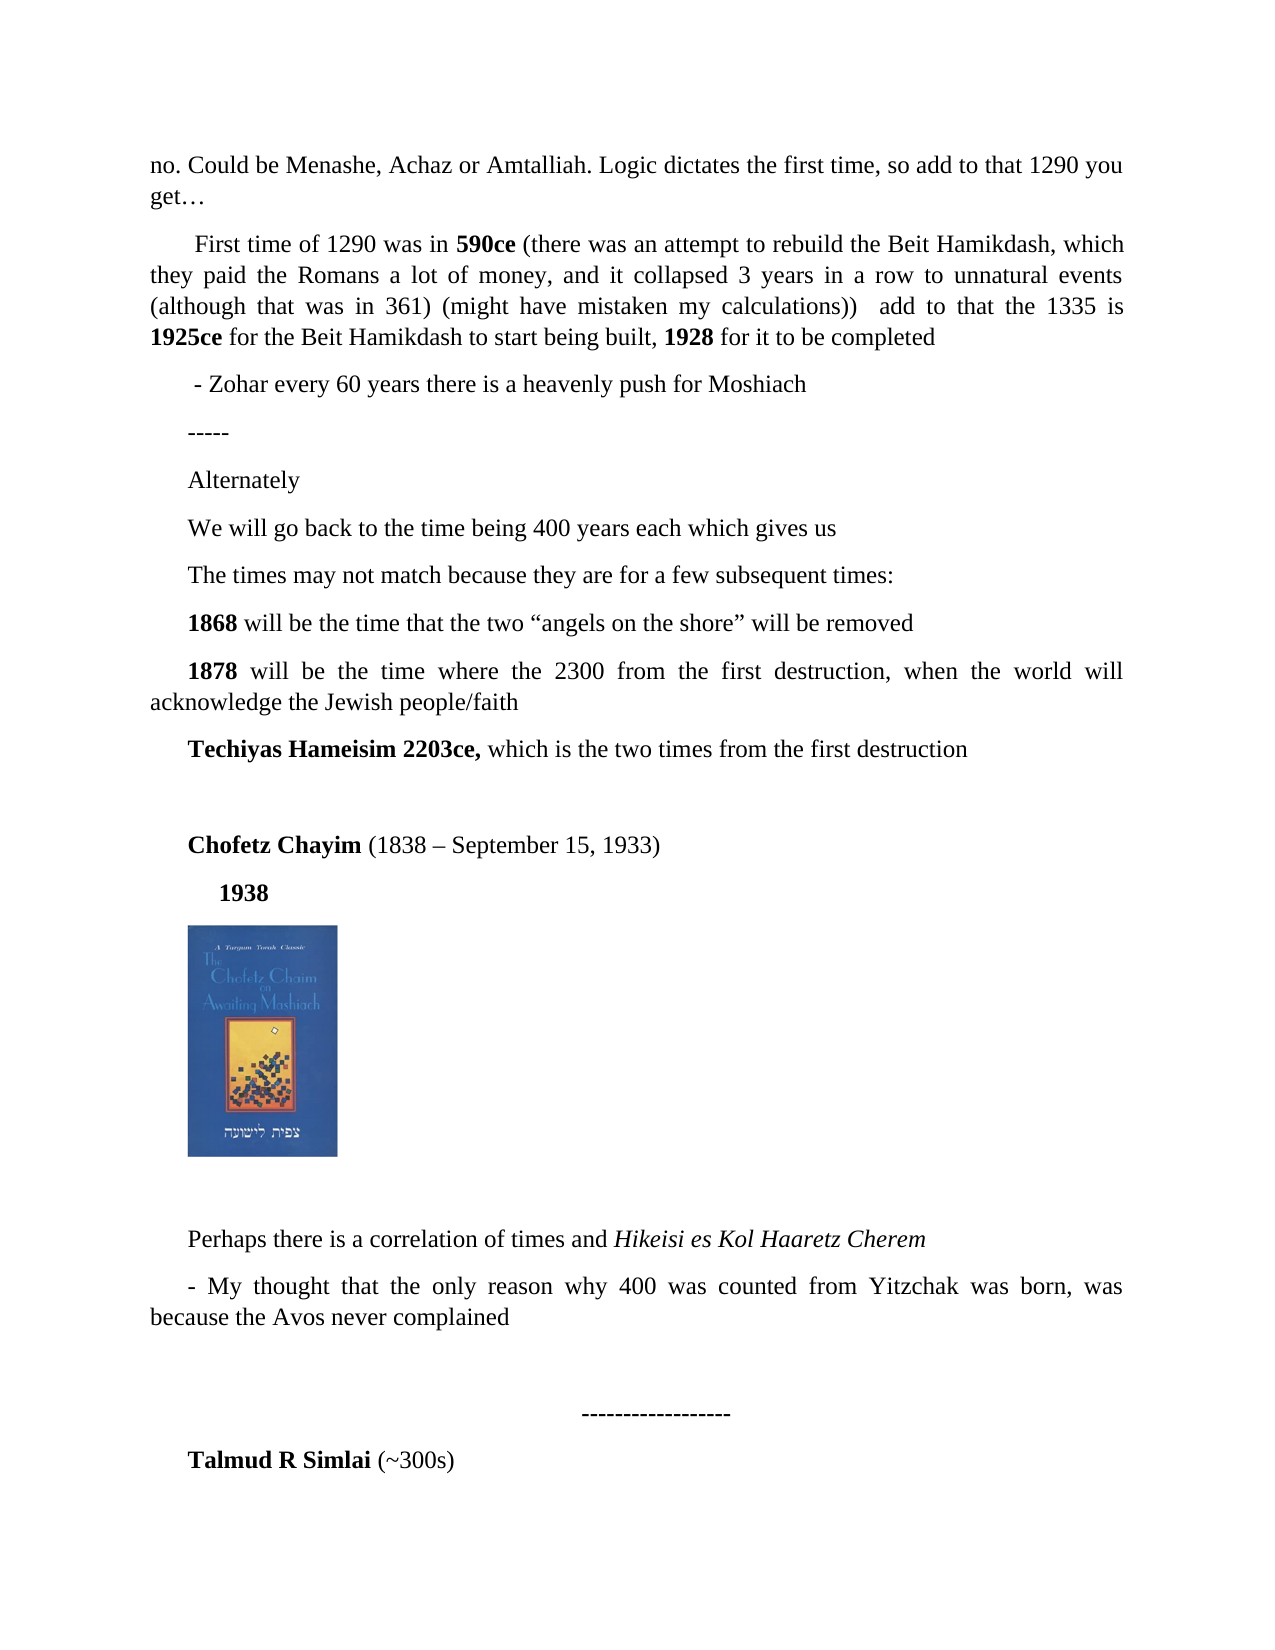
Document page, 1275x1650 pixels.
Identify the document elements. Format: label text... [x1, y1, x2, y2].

text We will go back to the time being 400 years each which gives us [150, 513, 1125, 541]
text - My thought that the only reason why 400 was counted from Yitzchak was born, was because the Avos never complained [150, 1271, 1125, 1331]
text - Zohar every 60 years there is a heavenly push for Moshiach [150, 369, 1125, 398]
picture [187, 925, 338, 1157]
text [150, 150, 1125, 210]
text Perhaps there is a correlation of times and Hikeisi es Kol Haaretz Cherem [150, 1224, 1125, 1252]
text 1938 [150, 878, 1125, 906]
text Chofetz Chayim (1838 – September 15, 1933) [150, 830, 1125, 859]
text 1868 will be the time that the two “angels on the shore” will be removed [150, 608, 1125, 637]
text First time of 1290 was in 590ce (there was an attempt to rebuild the Beit Hamikdash, which they paid the Romans a lot of money, and it collapsed 3 years in a row to unnatural events (although that was in 361) (might have mistaken my calculations)) add to that the 1335 is 1925ce for the Beit Hamikdash to start being built, 1928 for it to be completed [150, 229, 1125, 351]
text The times may not match because they are for a few subsequent times: [150, 560, 1125, 589]
text ----- [150, 417, 1125, 446]
text 1878 will be the time where the 2300 from the first destruction, when the world will acknowledge the Jewish people/faith [150, 656, 1125, 716]
text Talmud R Simlai (~300s) [150, 1446, 1125, 1474]
text Alternately [150, 465, 1125, 494]
text ------------------ [150, 1398, 1125, 1427]
text Techiyas Hameisim 2203ce, which is the two times from the first destruction [150, 734, 1125, 763]
